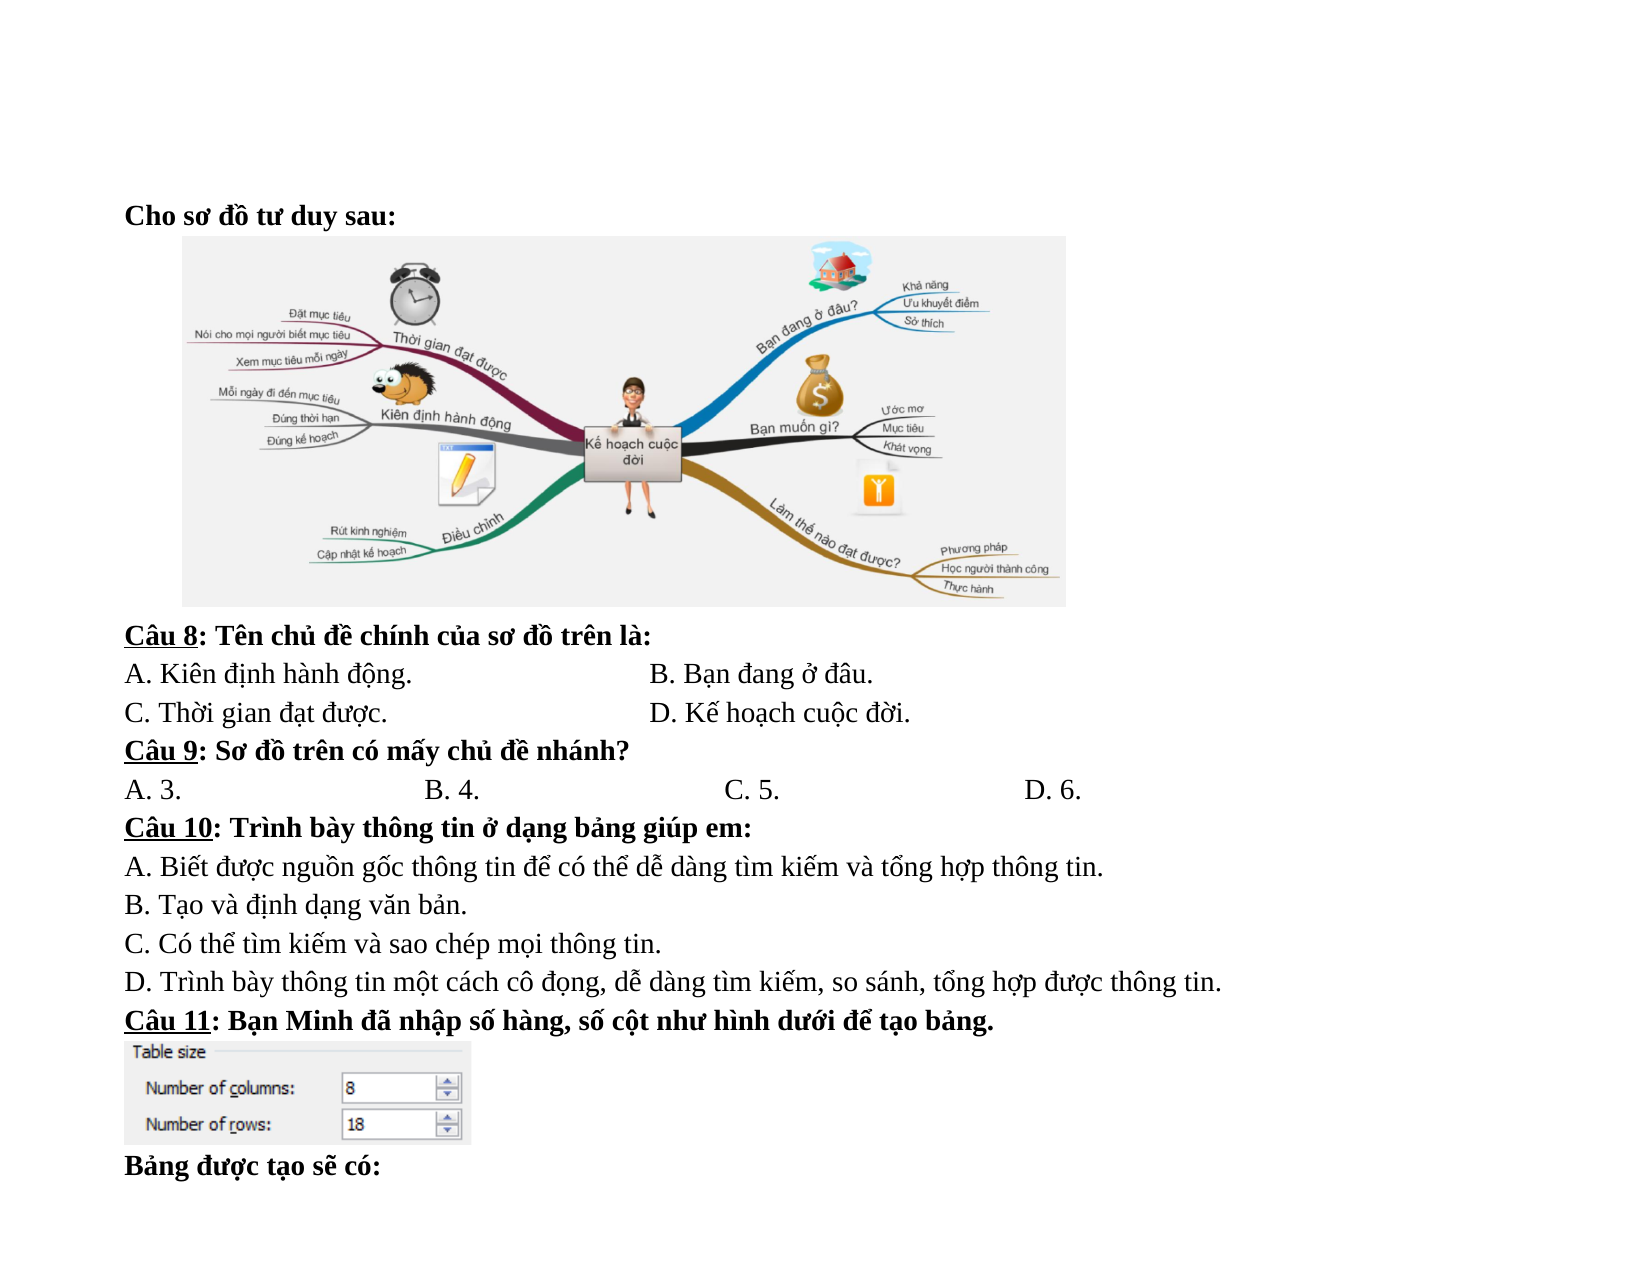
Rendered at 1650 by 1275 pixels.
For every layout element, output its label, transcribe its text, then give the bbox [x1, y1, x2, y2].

text Bảng được tạo sẽ có: [124, 1148, 1549, 1182]
text D. Trình bày thông tin một cách cô đọng, dễ dàng tìm kiếm, so sánh, tổng hợp được thông tin. [124, 964, 1549, 998]
text Câu 8: Tên chủ đề chính của sơ đồ trên là: [124, 618, 1549, 651]
picture [124, 1041, 472, 1145]
text Câu 9: Sơ đồ trên có mấy chủ đề nhánh? [124, 733, 1549, 767]
picture [182, 236, 1066, 607]
text Câu 11: Bạn Minh đã nhập số hàng, số cột như hình dưới để tạo bảng. [124, 1003, 1549, 1037]
text A. Biết được nguồn gốc thông tin để có thể dễ dàng tìm kiếm và tổng hợp thông tin. [124, 849, 1549, 882]
text A. 3. B. 4. C. 5. D. 6. [124, 772, 1549, 805]
text C. Có thể tìm kiếm và sao chép mọi thông tin. [124, 926, 1549, 959]
text Câu 10: Trình bày thông tin ở dạng bảng giúp em: [124, 810, 1549, 844]
text C. Thời gian đạt được. D. Kế hoạch cuộc đời. [124, 695, 1549, 728]
text B. Tạo và định dạng văn bản. [124, 887, 1549, 921]
text A. Kiên định hành động. B. Bạn đang ở đâu. [124, 656, 1549, 690]
text Cho sơ đồ tư duy sau: [124, 198, 1549, 232]
